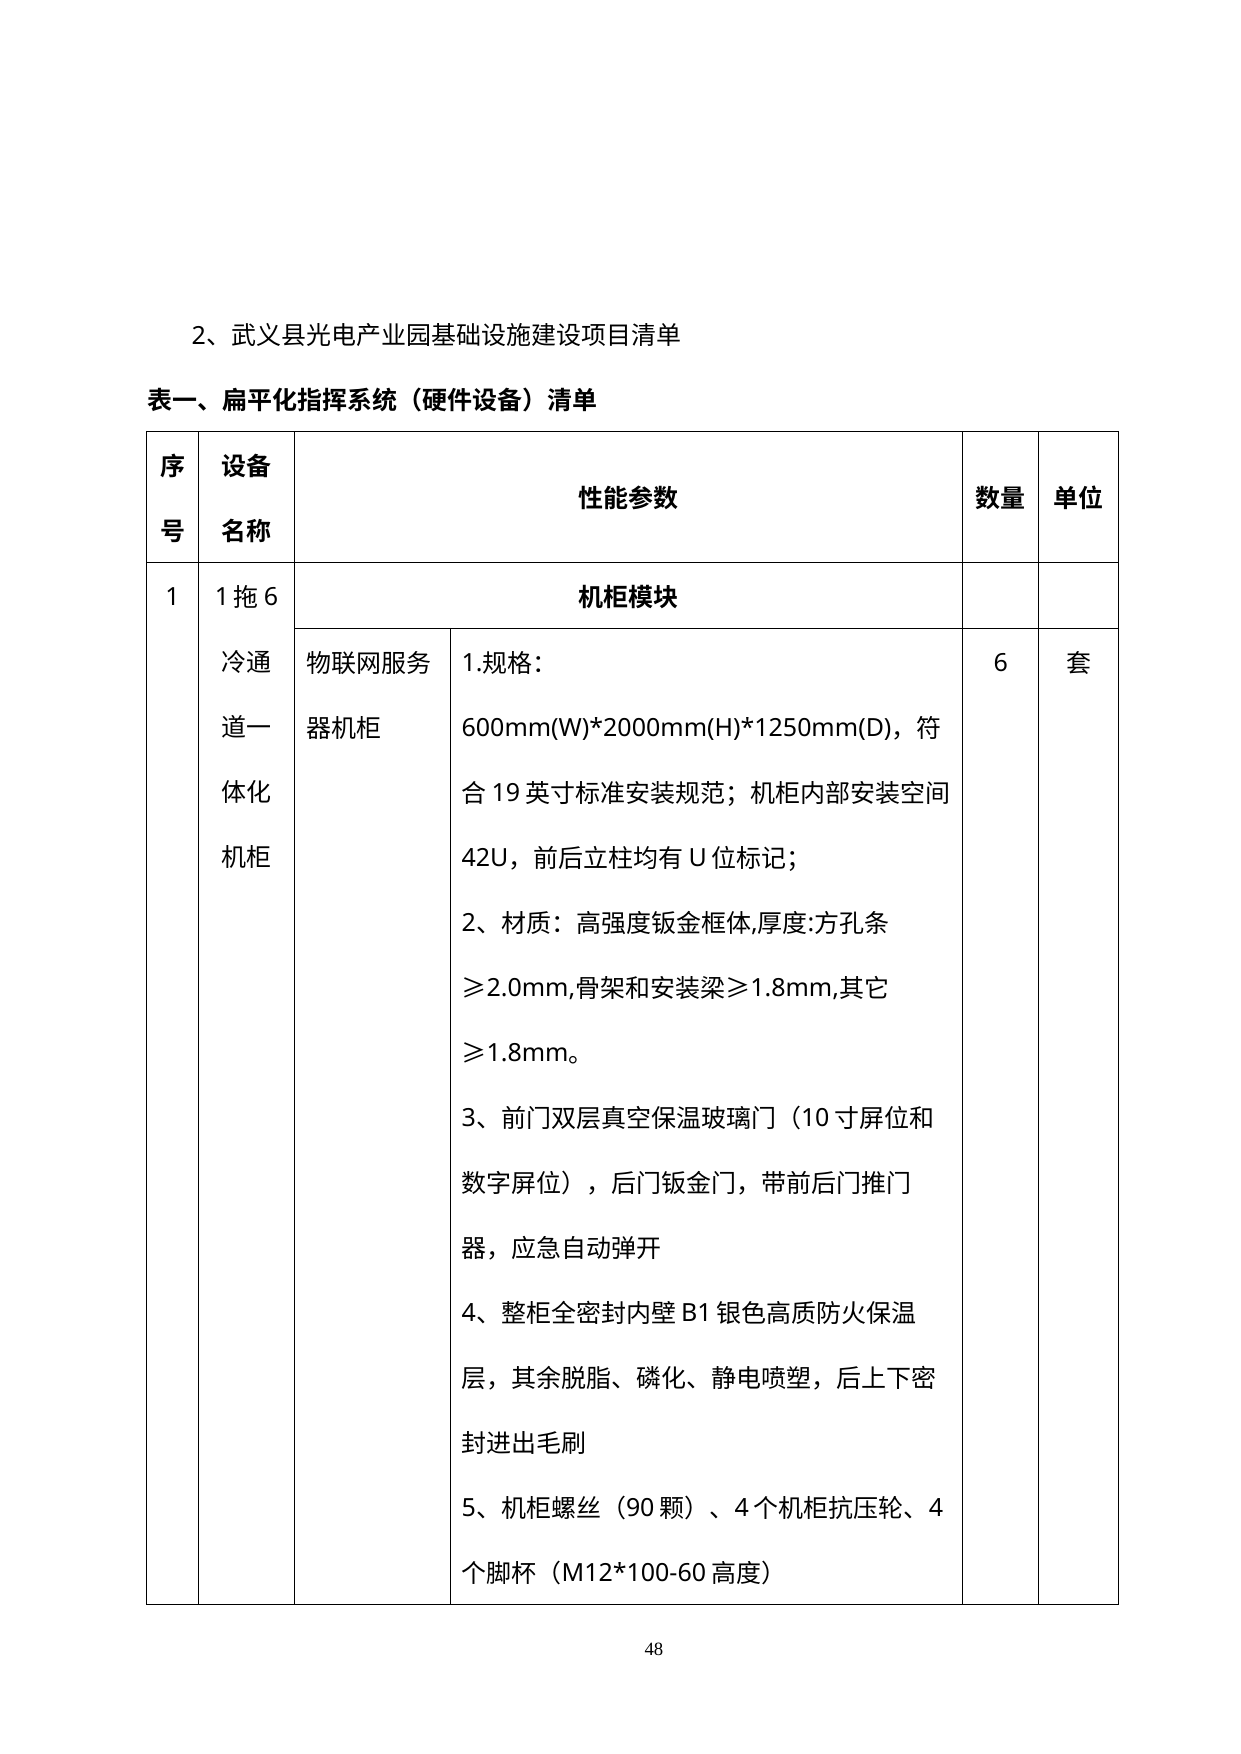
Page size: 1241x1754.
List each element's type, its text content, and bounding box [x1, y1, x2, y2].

table_cell 机柜模块 [295, 563, 962, 628]
table_cell 1.规格：600mm(W)*2000mm(H)*1250mm(D)，符合19英寸标准安装规范；机柜内部安装空间42U，前后立柱均有U位标记； 2、材质：高强度钣金框体,厚度:方孔条≥2.0mm,骨架和安装梁≥1.8mm,其它≥1.8mm。 3、前门双层真空保温玻璃门（10寸屏位和数字屏位），后门钣金门，带前后门推门器，应急自动弹开 4、整柜全密封内壁B1银色高质防火保温层，其余脱脂、磷化、静电喷塑，后上下密封进出毛刷 5、机柜螺丝（90颗）、4个机柜抗压轮、4个脚杯（M12*100-60高度） [451, 629, 962, 1604]
table_cell 1拖6冷通道一体化机柜 [199, 563, 294, 1604]
table_cell [963, 563, 1038, 628]
table_header 性能参数 [295, 432, 962, 562]
list 武义县光电产业园基础设施建设项目清单 [148, 301, 1122, 366]
table_header 单位 [1039, 432, 1118, 562]
table_header 数量 [963, 432, 1038, 562]
table_header 设备名称 [199, 432, 294, 562]
table_header 序号 [147, 432, 198, 562]
table_cell 套 [1039, 629, 1118, 1604]
table_cell 1 [147, 563, 198, 1604]
text 表一、扁平化指挥系统（硬件设备）清单 [148, 366, 1122, 431]
table_cell 物联网服务器机柜 [295, 629, 450, 1604]
table_cell 6 [963, 629, 1038, 1604]
table_cell [1039, 563, 1118, 628]
